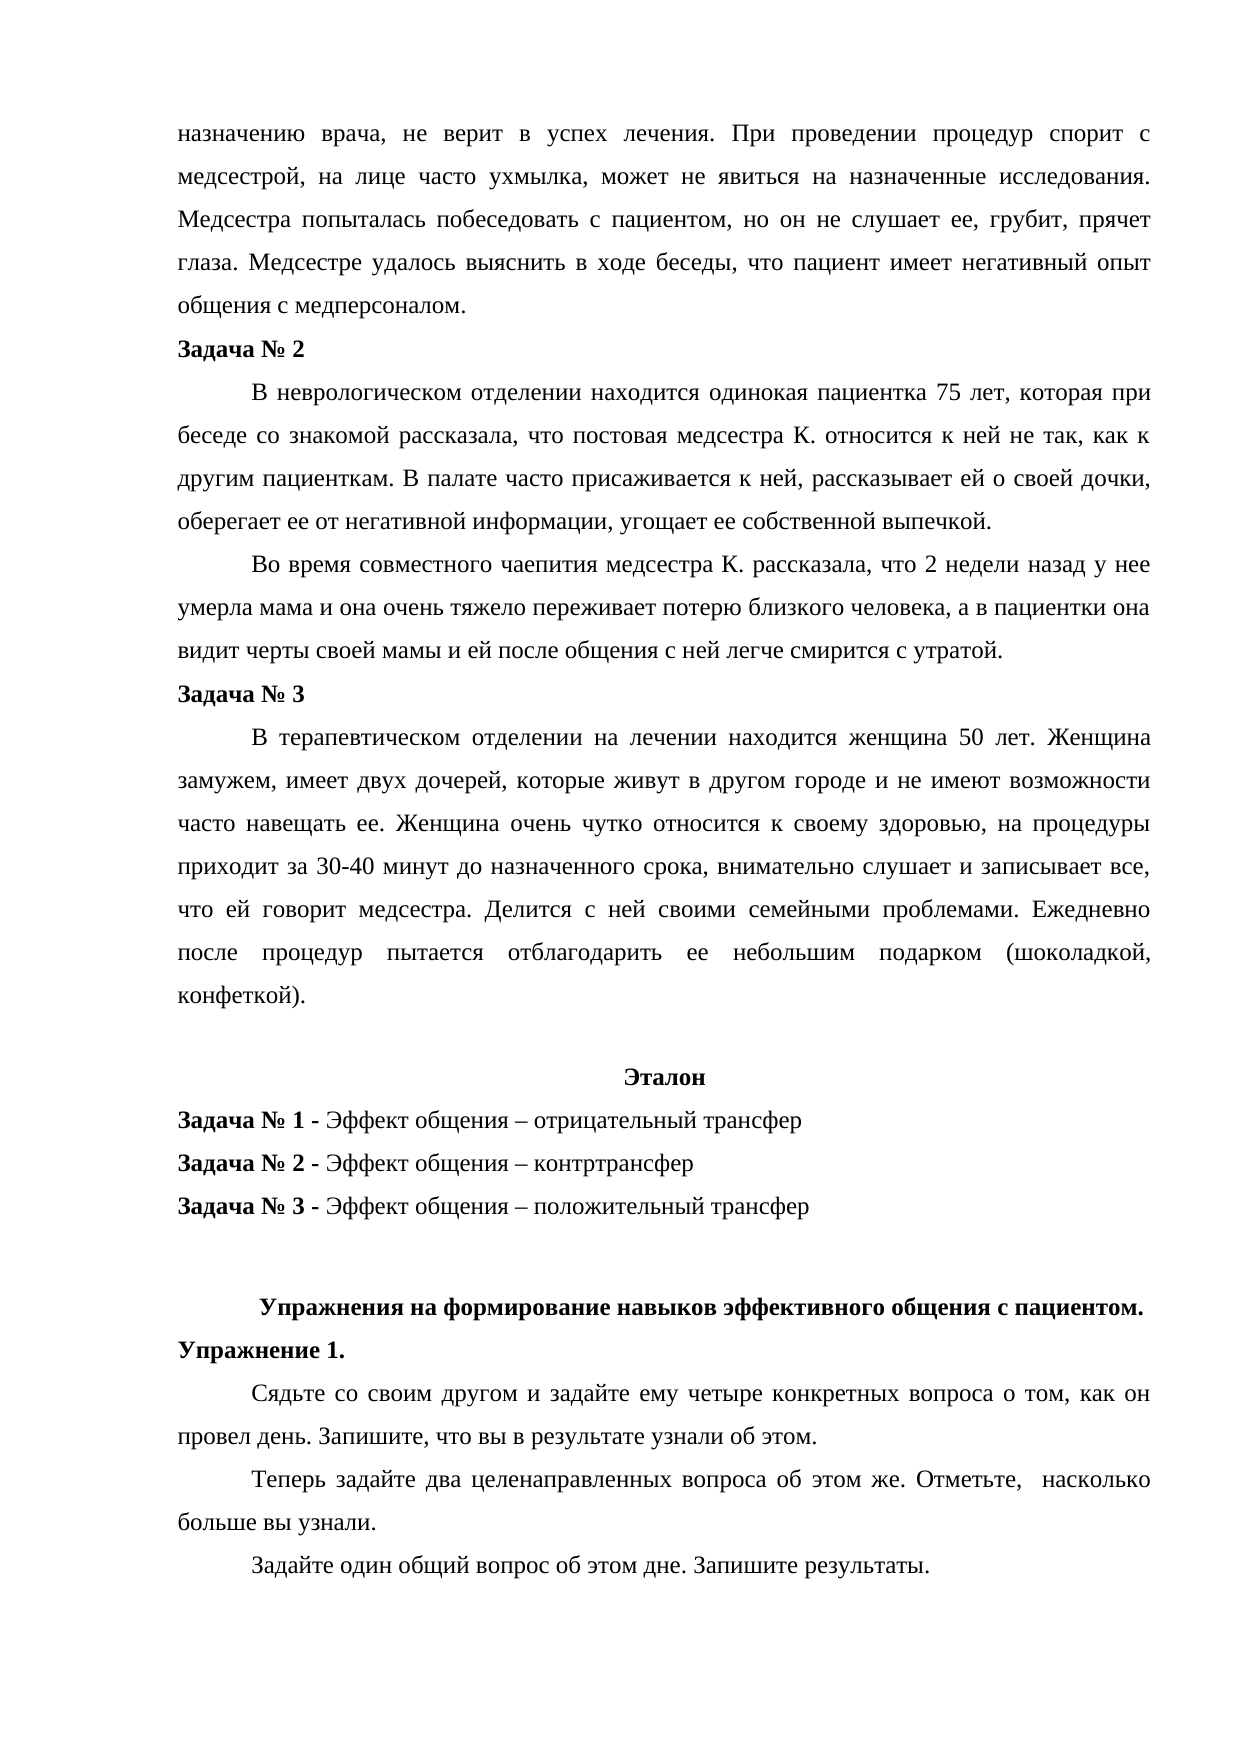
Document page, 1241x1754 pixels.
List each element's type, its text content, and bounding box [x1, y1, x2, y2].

text Теперь задайте два целенаправленных вопроса об этом же. Отметьте, насколько больше вы узнали. [177, 1464, 1152, 1536]
text Упражнение 1. [177, 1335, 1152, 1363]
text Задача № 2 [177, 334, 1152, 362]
text Задайте один общий вопрос об этом дне. Запишите результаты. [177, 1550, 1152, 1579]
text Сядьте со своим другом и задайте ему четыре конкретных вопроса о том, как он провел день. Запишите, что вы в результате узнали об этом. [177, 1378, 1152, 1450]
text Задача № 3 [177, 679, 1152, 707]
text Эталон [177, 1062, 1152, 1090]
text Задача № 3 - Эффект общения – положительный трансфер [177, 1191, 1152, 1220]
text Задача № 2 - Эффект общения – контртрансфер [177, 1148, 1152, 1177]
text В неврологическом отделении находится одинокая пациентка 75 лет, которая при беседе со знакомой рассказала, что постовая медсестра К. относится к ней не так, как к другим пациенткам. В палате часто присаживается к ней, рассказывает ей о своей дочки, оберегает ее от негативной информации, угощает ее собственной выпечкой. [177, 377, 1152, 535]
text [177, 118, 1152, 319]
text В терапевтическом отделении на лечении находится женщина 50 лет. Женщина замужем, имеет двух дочерей, которые живут в другом городе и не имеют возможности часто навещать ее. Женщина очень чутко относится к своему здоровью, на процедуры приходит за 30-40 минут до назначенного срока, внимательно слушает и записывает все, что ей говорит медсестра. Делится с ней своими семейными проблемами. Ежедневно после процедур пытается отблагодарить ее небольшим подарком (шоколадкой, конфеткой). [177, 722, 1152, 1009]
text Во время совместного чаепития медсестра К. рассказала, что 2 недели назад у нее умерла мама и она очень тяжело переживает потерю близкого человека, а в пациентки она видит черты своей мамы и ей после общения с ней легче смирится с утратой. [177, 549, 1152, 664]
text Упражнения на формирование навыков эффективного общения с пациентом. [177, 1292, 1152, 1320]
text Задача № 1 - Эффект общения – отрицательный трансфер [177, 1105, 1152, 1133]
